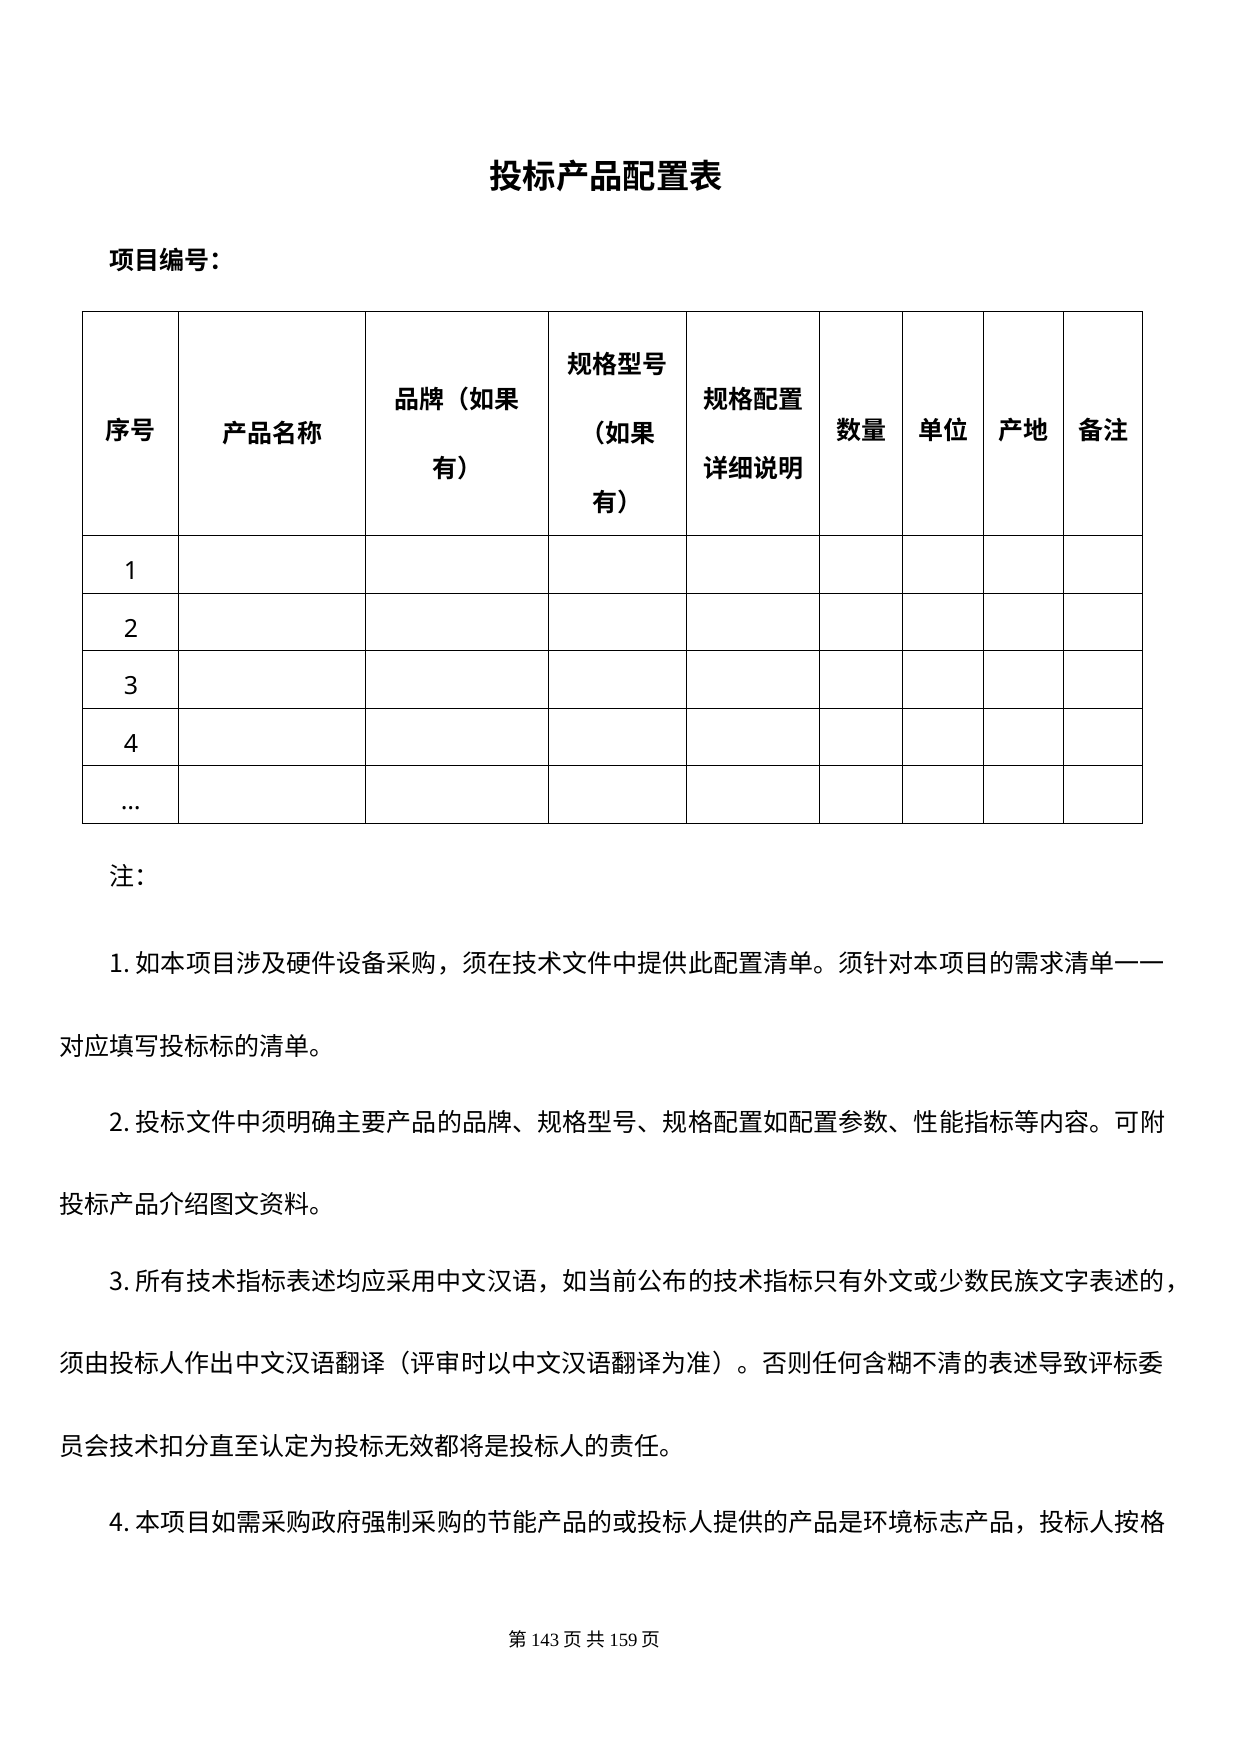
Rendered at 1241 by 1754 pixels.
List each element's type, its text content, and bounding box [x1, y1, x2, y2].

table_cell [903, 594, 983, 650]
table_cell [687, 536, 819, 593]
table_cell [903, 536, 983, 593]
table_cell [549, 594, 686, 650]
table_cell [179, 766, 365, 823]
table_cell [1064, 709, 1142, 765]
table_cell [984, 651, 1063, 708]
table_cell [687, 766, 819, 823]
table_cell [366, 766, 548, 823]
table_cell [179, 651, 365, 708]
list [59, 1486, 1165, 1555]
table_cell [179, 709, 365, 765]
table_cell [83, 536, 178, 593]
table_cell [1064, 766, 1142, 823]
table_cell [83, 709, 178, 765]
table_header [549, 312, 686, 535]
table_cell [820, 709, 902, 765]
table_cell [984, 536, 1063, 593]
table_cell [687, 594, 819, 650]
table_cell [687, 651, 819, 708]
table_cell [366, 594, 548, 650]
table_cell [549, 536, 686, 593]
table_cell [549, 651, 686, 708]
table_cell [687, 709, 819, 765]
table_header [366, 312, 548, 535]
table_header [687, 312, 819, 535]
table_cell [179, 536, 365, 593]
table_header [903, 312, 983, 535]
list 如本项目涉及硬件设备采购，须在技术文件中提供此配置清单。须针对本项目的需求清单一一对应填写投标标的清单。 [59, 927, 1165, 1079]
list 所有技术指标表述均应采用中文汉语，如当前公布的技术指标只有外文或少数民族文字表述的，须由投标人作出中文汉语翻译（评审时以中文汉语翻译为准）。否则任何含糊不清的表述导致评标委员会技术扣分直至认定为投标无效都将是投标人的责任。 [59, 1245, 1165, 1479]
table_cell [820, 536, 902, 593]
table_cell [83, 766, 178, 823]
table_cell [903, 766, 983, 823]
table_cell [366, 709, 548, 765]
list 投标文件中须明确主要产品的品牌、规格型号、规格配置如配置参数、性能指标等内容。可附投标产品介绍图文资料。 [59, 1086, 1165, 1238]
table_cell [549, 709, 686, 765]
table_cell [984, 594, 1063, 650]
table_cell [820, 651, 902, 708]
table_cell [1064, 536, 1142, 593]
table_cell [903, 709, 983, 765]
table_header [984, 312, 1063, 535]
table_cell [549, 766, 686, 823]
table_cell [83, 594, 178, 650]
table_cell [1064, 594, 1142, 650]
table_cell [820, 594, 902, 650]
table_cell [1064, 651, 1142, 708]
text 注： [59, 840, 1165, 909]
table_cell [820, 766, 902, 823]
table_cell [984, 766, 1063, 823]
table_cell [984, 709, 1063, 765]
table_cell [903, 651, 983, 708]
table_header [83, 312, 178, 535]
text 投标产品配置表 [59, 150, 1103, 198]
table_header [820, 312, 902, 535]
text 项目编号： [59, 224, 1165, 293]
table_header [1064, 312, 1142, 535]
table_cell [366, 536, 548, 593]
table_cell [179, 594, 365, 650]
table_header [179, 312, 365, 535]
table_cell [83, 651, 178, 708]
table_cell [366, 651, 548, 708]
